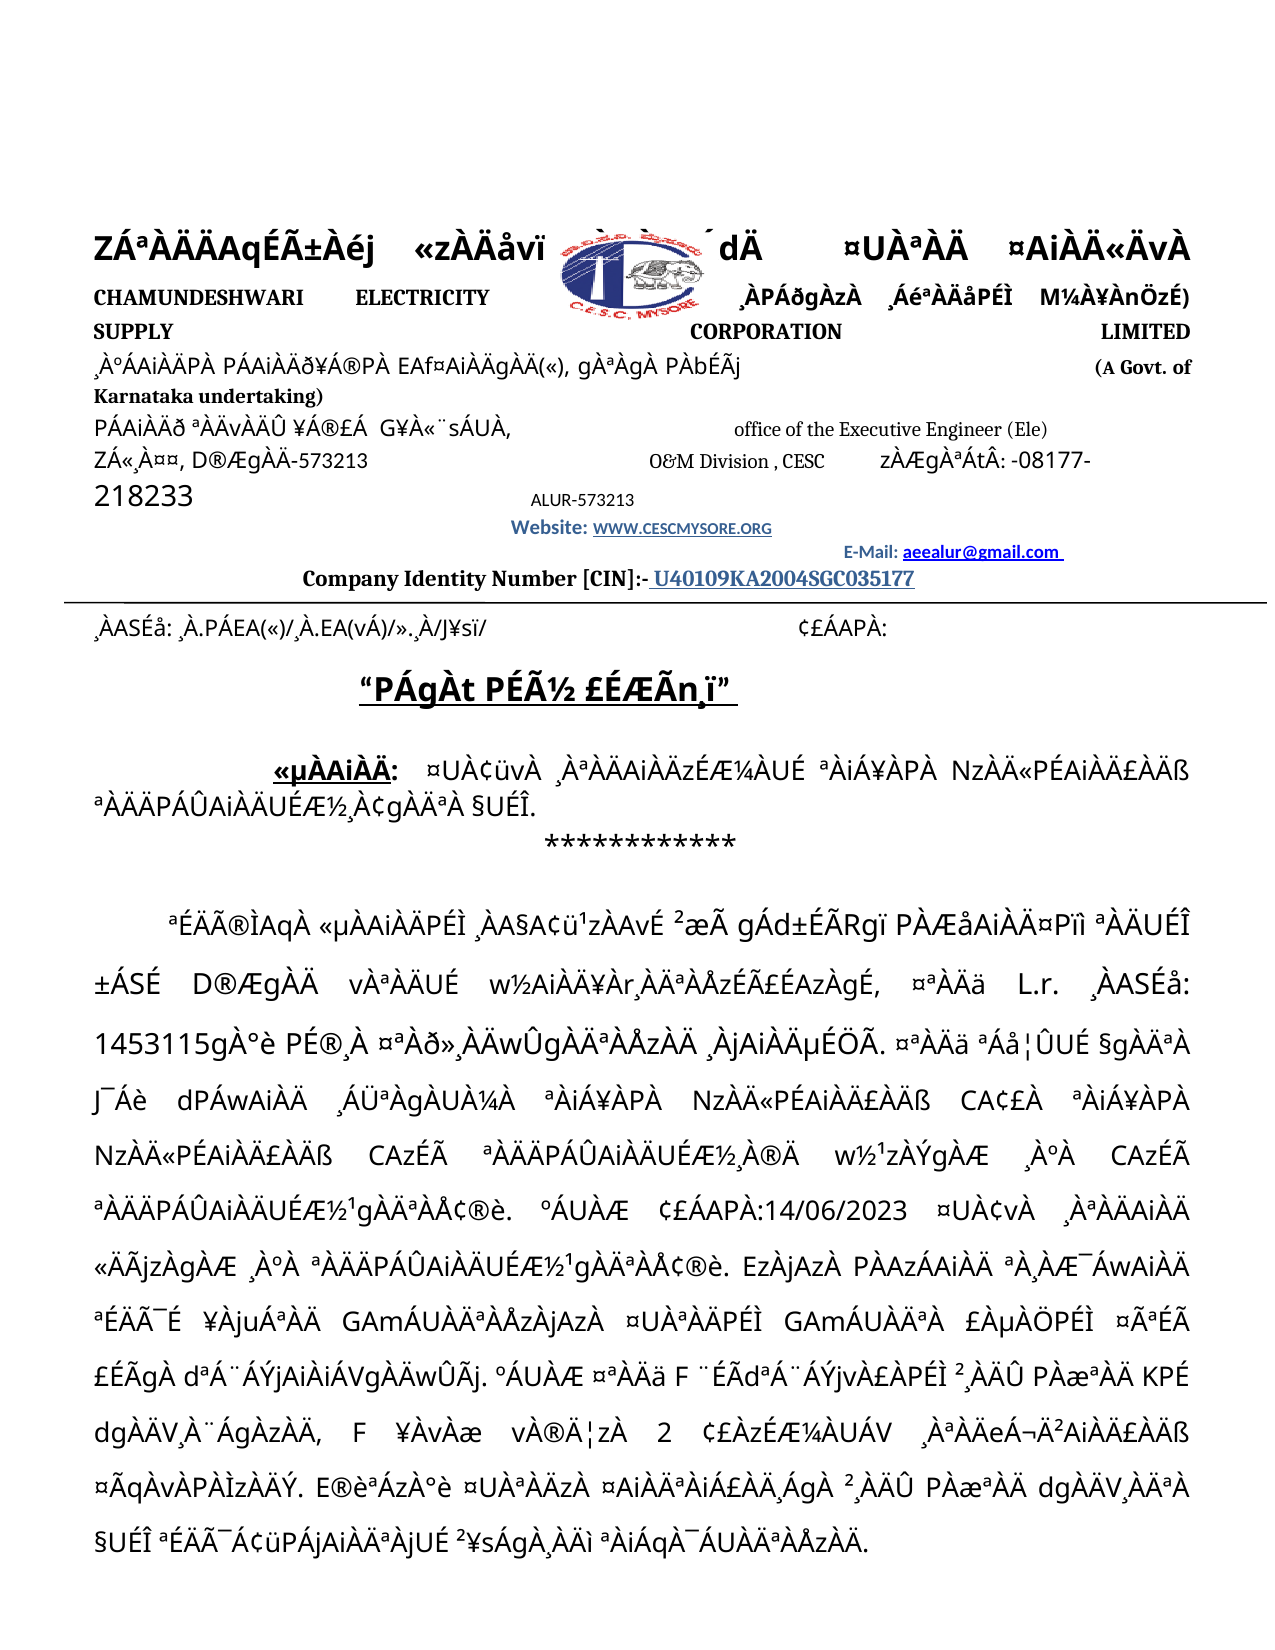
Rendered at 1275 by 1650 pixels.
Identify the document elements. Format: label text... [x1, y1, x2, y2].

text «µÀAiÀÄ: ¤UÀ¢üvÀ ¸ÀªÀÄAiÀÄzÉÆ¼ÀUÉ ªÀiÁ¥ÀPÀ NzÀÄ«PÉAiÀÄ£ÀÄß ªÀÄÄPÁÛAiÀÄUÉÆ½¸À¢gÀÄªÀ §UÉÎ. [94, 751, 1191, 825]
text ªÉÄÃ®ÌAqÀ «µÀAiÀÄPÉÌ ¸ÀA§A¢ü¹zÀAvÉ ²æÃ gÁd±ÉÃRgï PÀÆåAiÀÄ¤Pïì ªÀÄUÉÎ ±ÁSÉ D®ÆgÀÄ vÀªÀÄUÉ w½AiÀÄ¥Àr¸ÀÄªÀÅzÉÃ£ÉAzÀgÉ, ¤ªÀÄä L.r. ¸ÀASÉå: 1453115gÀ°è PÉ®¸À ¤ªÀð»¸ÀÄwÛgÀÄªÀÅzÀÄ ¸ÀjAiÀÄµÉÖÃ. ¤ªÀÄä ªÁå¦ÛUÉ §gÀÄªÀ J¯Áè dPÁwAiÀÄ ¸ÁÜªÀgÀUÀ¼À ªÀiÁ¥ÀPÀ NzÀÄ«PÉAiÀÄ£ÀÄß CA¢£À ªÀiÁ¥ÀPÀ NzÀÄ«PÉAiÀÄ£ÀÄß CAzÉÃ ªÀÄÄPÁÛAiÀÄUÉÆ½¸À®Ä w½¹zÀÝgÀÆ ¸ÀºÀ CAzÉÃ ªÀÄÄPÁÛAiÀÄUÉÆ½¹gÀÄªÀÅ¢®è. ºÁUÀÆ ¢£ÁAPÀ:14/06/2023 ¤UÀ¢vÀ ¸ÀªÀÄAiÀÄ «ÄÃjzÀgÀÆ ¸ÀºÀ ªÀÄÄPÁÛAiÀÄUÉÆ½¹gÀÄªÀÅ¢®è. EzÀjAzÀ PÀAzÁAiÀÄ ªÀ¸ÀÆ¯ÁwAiÀÄ ªÉÄÃ¯É ¥ÀjuÁªÀÄ GAmÁUÀÄªÀÅzÀjAzÀ ¤UÀªÀÄPÉÌ GAmÁUÀÄªÀ £ÀµÀÖPÉÌ ¤ÃªÉÃ £ÉÃgÀ dªÁ¨ÁÝjAiÀiÁVgÀÄwÛÃj. ºÁUÀÆ ¤ªÀÄä F ¨ÉÃdªÁ¨ÁÝjvÀ£ÀPÉÌ ²¸ÀÄÛ PÀæªÀÄ KPÉ dgÀÄV¸À¨ÁgÀzÀÄ, F ¥ÀvÀæ vÀ®Ä¦zÀ 2 ¢£ÀzÉÆ¼ÀUÁV ¸ÀªÀÄeÁ¬Ä²AiÀÄ£ÀÄß ¤ÃqÀvÀPÀÌzÀÄÝ. E®èªÁzÀ°è ¤UÀªÀÄzÀ ¤AiÀÄªÀiÁ£ÀÄ¸ÁgÀ ²¸ÀÄÛ PÀæªÀÄ dgÀÄV¸ÀÄªÀ §UÉÎ ªÉÄÃ¯Á¢üPÁjAiÀÄªÀjUÉ ²¥sÁgÀ¸ÀÄì ªÀiÁqÀ¯ÁUÀÄªÀÅzÀÄ. [94, 904, 1191, 1561]
text ZÁªÀÄÄAqÉÃ±Àéj «zÀÄåvï ¸ÀgÀ§gÁdÄ ¤UÀªÀÄ ¤AiÀÄ«ÄvÀ CHAMUNDESHWARI ELECTRICITY (PÀ£ÁðlPÀ ¸ÀPÁðgÀzÀ ¸ÁéªÀÄåPÉÌ M¼À¥ÀnÖzÉ) SUPPLY CORPORATION LIMITED ¸ÀºÁAiÀÄPÀ PÁAiÀÄð¥Á®PÀ EAf¤AiÀÄgÀÄ(«), gÀªÀgÀ PÀbÉÃj (A Govt. of Karnataka undertaking) [94, 225, 1191, 409]
text “PÁgÀt PÉÃ½ £ÉÆÃn¸ï” [94, 666, 1191, 711]
text PÁAiÀÄð ªÀÄvÀÄÛ ¥Á®£Á G¥À«¨sÁUÀ, office of the Executive Engineer (Ele) [94, 412, 1191, 443]
text ¸ÀASÉå: ¸À.PÁEA(«)/¸À.EA(vÁ)/».¸À/J¥sï/ ¢£ÁAPÀ: [94, 612, 1191, 643]
text Website: WWW.CESCMYSORE.ORG [94, 514, 1191, 540]
text Company Identity Number [CIN]:- U40109KA2004SGC035177 [94, 565, 1191, 592]
text ************ [94, 825, 1191, 864]
text ZÁ«¸À¤¤, D®ÆgÀÄ-573213 O&M Division , CESC zÀÆgÀªÁtÂ: -08177-218233 ALUR-573213 [94, 443, 1191, 514]
text E-Mail: aeealur@gmail.com [94, 540, 1191, 563]
